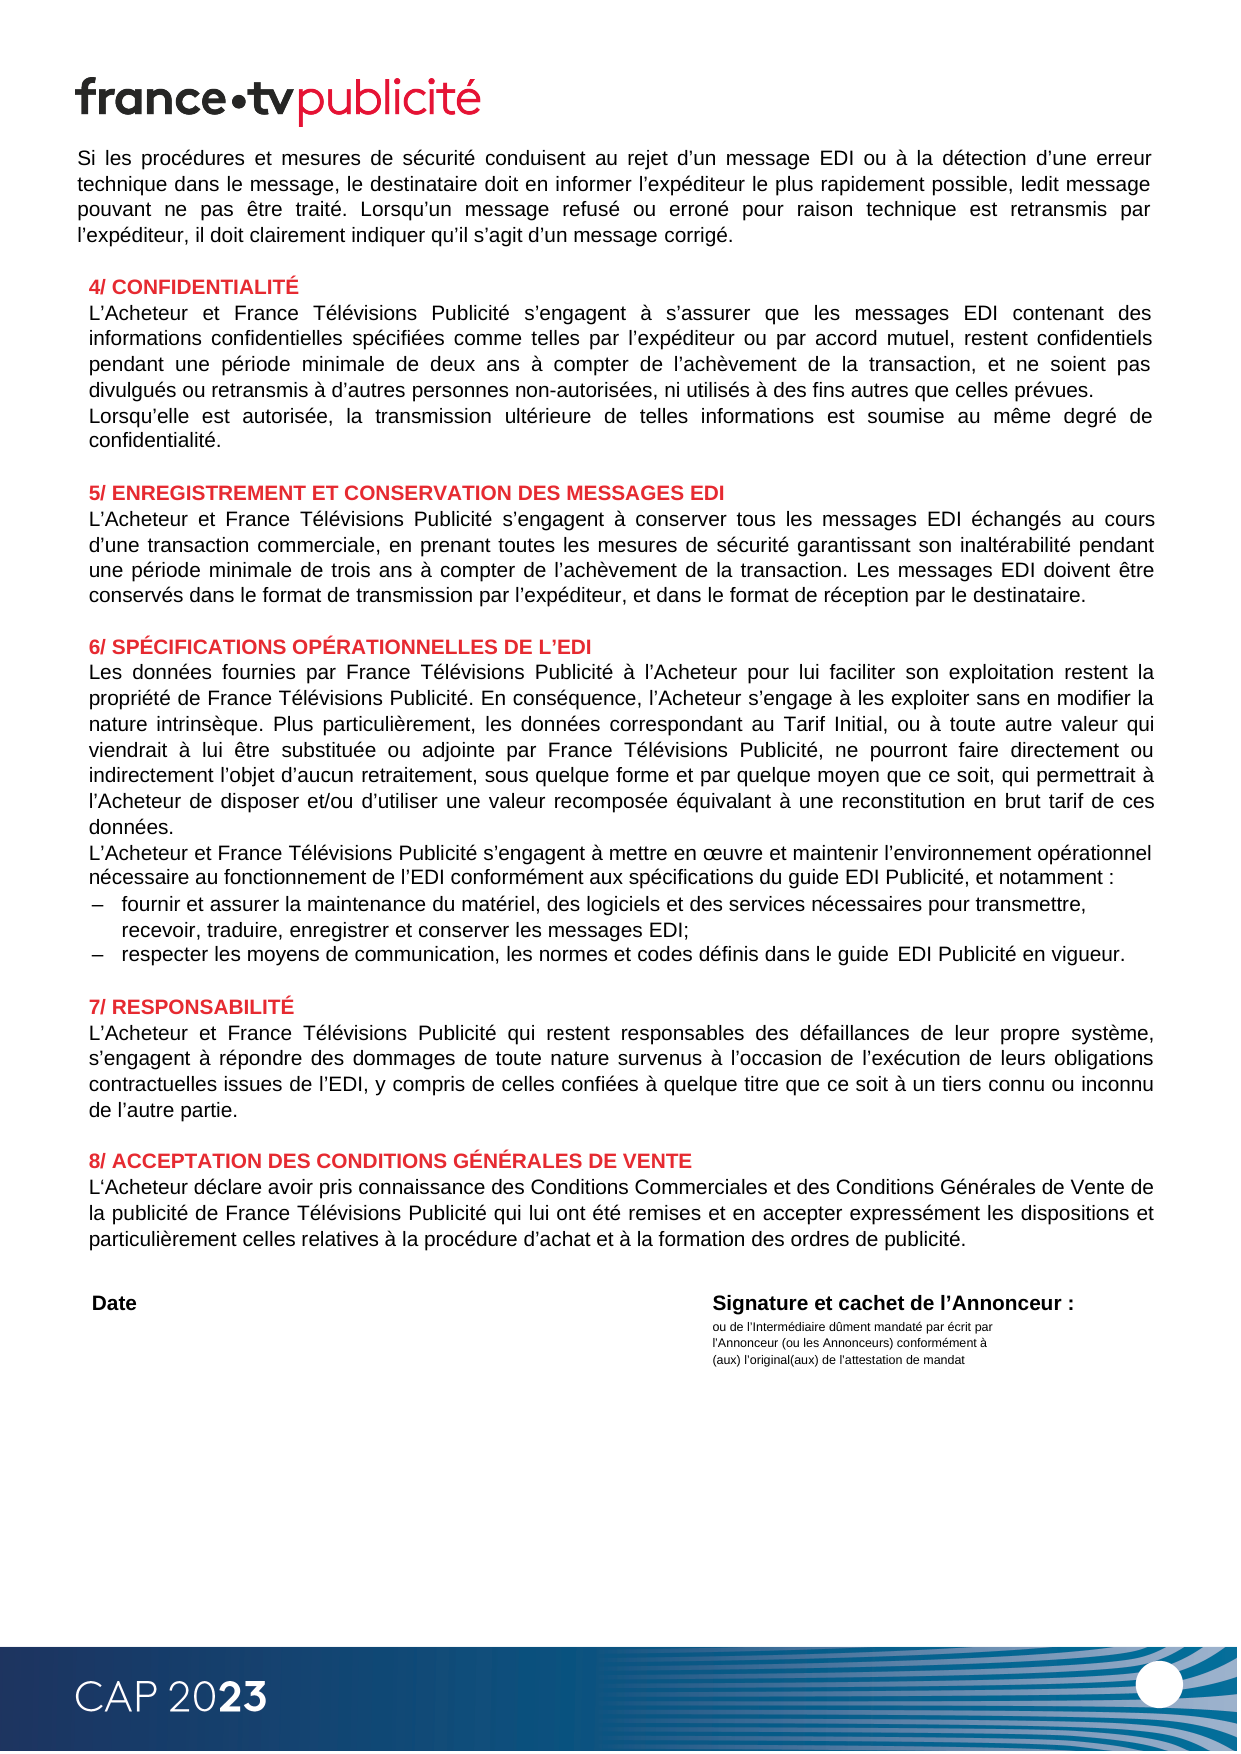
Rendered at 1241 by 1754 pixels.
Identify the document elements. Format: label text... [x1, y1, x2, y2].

text L’Acheteur et France Télévisions Publicité s’engagent à s’assurer que les messages EDI contenant des informations confidentielles spécifiées comme telles par l’expéditeur ou par accord mutuel, restent confidentiels pendant une période minimale de deux ans à compter de l’achèvement de la transaction, et ne soient pas divulgués ou retransmis à d’autres personnes non-autorisées, ni utilisés à des fins autres que celles prévues. [88, 300, 1152, 402]
text L’Acheteur et France Télévisions Publicité s’engagent à mettre en œuvre et maintenir l’environnement opérationnel nécessaire au fonctionnement de l’EDI conformément aux spécifications du guide EDI Publicité, et notamment : [88, 841, 1154, 889]
text L‘Acheteur déclare avoir pris connaissance des Conditions Commerciales et des Conditions Générales de Vente de la publicité de France Télévisions Publicité qui lui ont été remises et en accepter expressément les dispositions et particulièrement celles relatives à la procédure d’achat et à la formation des ordres de publicité. [88, 1175, 1155, 1251]
subtitle 5/ ENREGISTREMENT ET CONSERVATION DES MESSAGES EDI [88, 481, 1182, 505]
text Les données fournies par France Télévisions Publicité à l’Acheteur pour lui faciliter son exploitation restent la propriété de France Télévisions Publicité. En conséquence, l’Acheteur s’engage à les exploiter sans en modifier la nature intrinsèque. Plus particulièrement, les données correspondant au Tarif Initial, ou à toute autre valeur qui viendrait à lui être substituée ou adjointe par France Télévisions Publicité, ne pourront faire directement ou indirectement l’objet d’aucun retraitement, sous quelque forme et par quelque moyen que ce soit, qui permettrait à l’Acheteur de disposer et/ou d’utiliser une valeur recomposée équivalant à une reconstitution en brut tarif de ces données. [88, 660, 1155, 839]
text ou de l’Intermédiaire dûment mandaté par écrit par l’Annonceur (ou les Annonceurs) conformément à (aux) l’original(aux) de l’attestation de mandat [712, 1320, 1013, 1367]
list respecter les moyens de communication, les normes et codes définis dans le guide EDI Publicité en vigueur. [92, 943, 1182, 967]
subtitle 4/ CONFIDENTIALITÉ [88, 275, 1182, 299]
picture [0, 2, 1237, 1751]
subtitle 7/ RESPONSABILITÉ [88, 995, 1182, 1019]
text L’Acheteur et France Télévisions Publicité qui restent responsables des défaillances de leur propre système, s’engagent à répondre des dommages de toute nature survenus à l’occasion de l’exécution de leurs obligations contractuelles issues de l’EDI, y compris de celles confiées à quelque titre que ce soit à un tiers connu ou inconnu de l’autre partie. [88, 1020, 1155, 1122]
list fournir et assurer la maintenance du matériel, des logiciels et des services nécessaires pour transmettre, recevoir, traduire, enregistrer et conserver les messages EDI; [92, 892, 1155, 941]
text Lorsqu’elle est autorisée, la transmission ultérieure de telles informations est soumise au même degré de confidentialité. [88, 404, 1154, 452]
subtitle 8/ ACCEPTATION DES CONDITIONS GÉNÉRALES DE VENTE [88, 1149, 1182, 1173]
text Si les procédures et mesures de sécurité conduisent au rejet d’un message EDI ou à la détection d’une erreur technique dans le message, le destinataire doit en informer l’expéditeur le plus rapidement possible, ledit message pouvant ne pas être traité. Lorsqu’un message refusé ou erroné pour raison technique est retransmis par l’expéditeur, il doit clairement indiquer qu’il s’agit d’un message corrigé. [77, 146, 1152, 247]
subtitle 6/ SPÉCIFICATIONS OPÉRATIONNELLES DE L’EDI [88, 634, 1182, 658]
subtitle Date Signature et cachet de l’Annonceur : [92, 1290, 1182, 1314]
text L’Acheteur et France Télévisions Publicité s’engagent à conserver tous les messages EDI échangés au cours d’une transaction commerciale, en prenant toutes les mesures de sécurité garantissant son inaltérabilité pendant une période minimale de trois ans à compter de l’achèvement de la transaction. Les messages EDI doivent être conservés dans le format de transmission par l’expéditeur, et dans le format de réception par le destinataire. [88, 507, 1155, 607]
